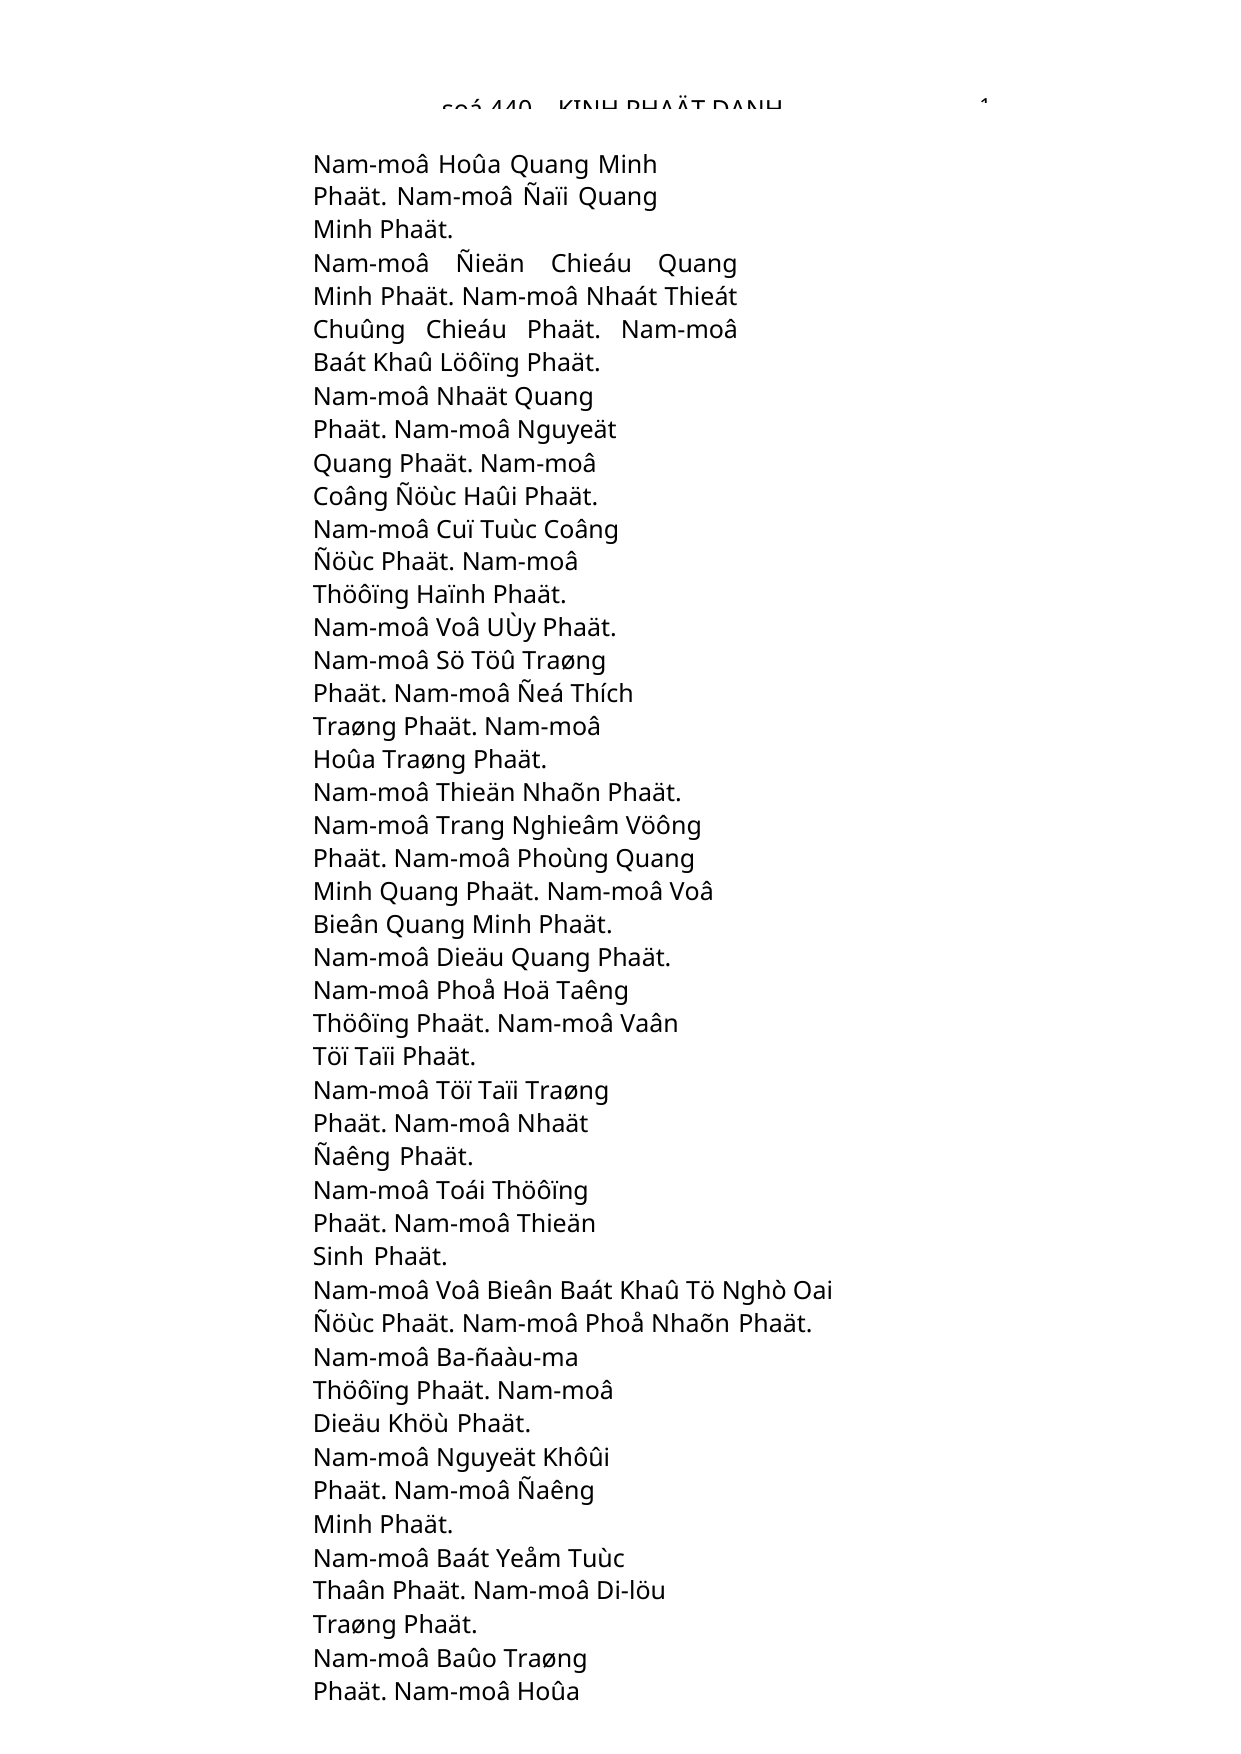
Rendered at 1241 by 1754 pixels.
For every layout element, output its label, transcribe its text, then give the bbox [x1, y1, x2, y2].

text Nam-moâ Toái Thöôïng Phaät. Nam-moâ Thieän Sinh Phaät. [313, 1173, 600, 1273]
text Nam-moâ Voâ UÙy Phaät. [313, 611, 1065, 642]
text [313, 1641, 622, 1707]
text Nam-moâ Ba-ñaàu-ma Thöôïng Phaät. Nam-moâ Dieäu Khöù Phaät. [313, 1340, 682, 1440]
text Nam-moâ Baát Yeåm Tuùc Thaân Phaät. Nam-moâ Di-löu Traøng Phaät. [313, 1540, 681, 1641]
text Nam-moâ Phoå Hoä Taêng Thöôïng Phaät. Nam-moâ Vaân Töï Taïi Phaät. [313, 972, 705, 1073]
text Nam-moâ Ñieän Chieáu Quang Minh Phaät. Nam-moâ Nhaát Thieát Chuûng Chieáu Phaät. Nam-moâ Baát Khaû Löôïng Phaät. [313, 245, 738, 379]
text Nam-moâ Töï Taïi Traøng Phaät. Nam-moâ Nhaät Ñaêng Phaät. [313, 1073, 618, 1173]
text Nam-moâ Hoûa Quang Minh Phaät. Nam-moâ Ñaïi Quang Minh Phaät. [313, 147, 658, 245]
text Nam-moâ Voâ Bieân Baát Khaû Tö Nghò Oai Ñöùc Phaät. Nam-moâ Phoå Nhaõn Phaät. [313, 1273, 849, 1340]
text Nam-moâ Nguyeät Khôûi Phaät. Nam-moâ Ñaêng Minh Phaät. [313, 1440, 612, 1540]
text Nam-moâ Cuï Tuùc Coâng Ñöùc Phaät. Nam-moâ Thöôïng Haïnh Phaät. [313, 513, 668, 611]
text Nam-moâ Thieän Nhaõn Phaät. [313, 776, 1065, 807]
text Nam-moâ Trang Nghieâm Vöông Phaät. Nam-moâ Phoùng Quang Minh Quang Phaät. Nam-moâ Voâ Bieân Quang Minh Phaät. [313, 807, 756, 941]
text Nam-moâ Sö Töû Traøng Phaät. Nam-moâ Ñeá Thích Traøng Phaät. Nam-moâ Hoûa Traøng Phaät. [313, 642, 644, 776]
text Nam-moâ Nhaät Quang Phaät. Nam-moâ Nguyeät Quang Phaät. Nam-moâ Coâng Ñöùc Haûi Phaät. [313, 379, 629, 513]
text Nam-moâ Dieäu Quang Phaät. [313, 941, 1065, 972]
